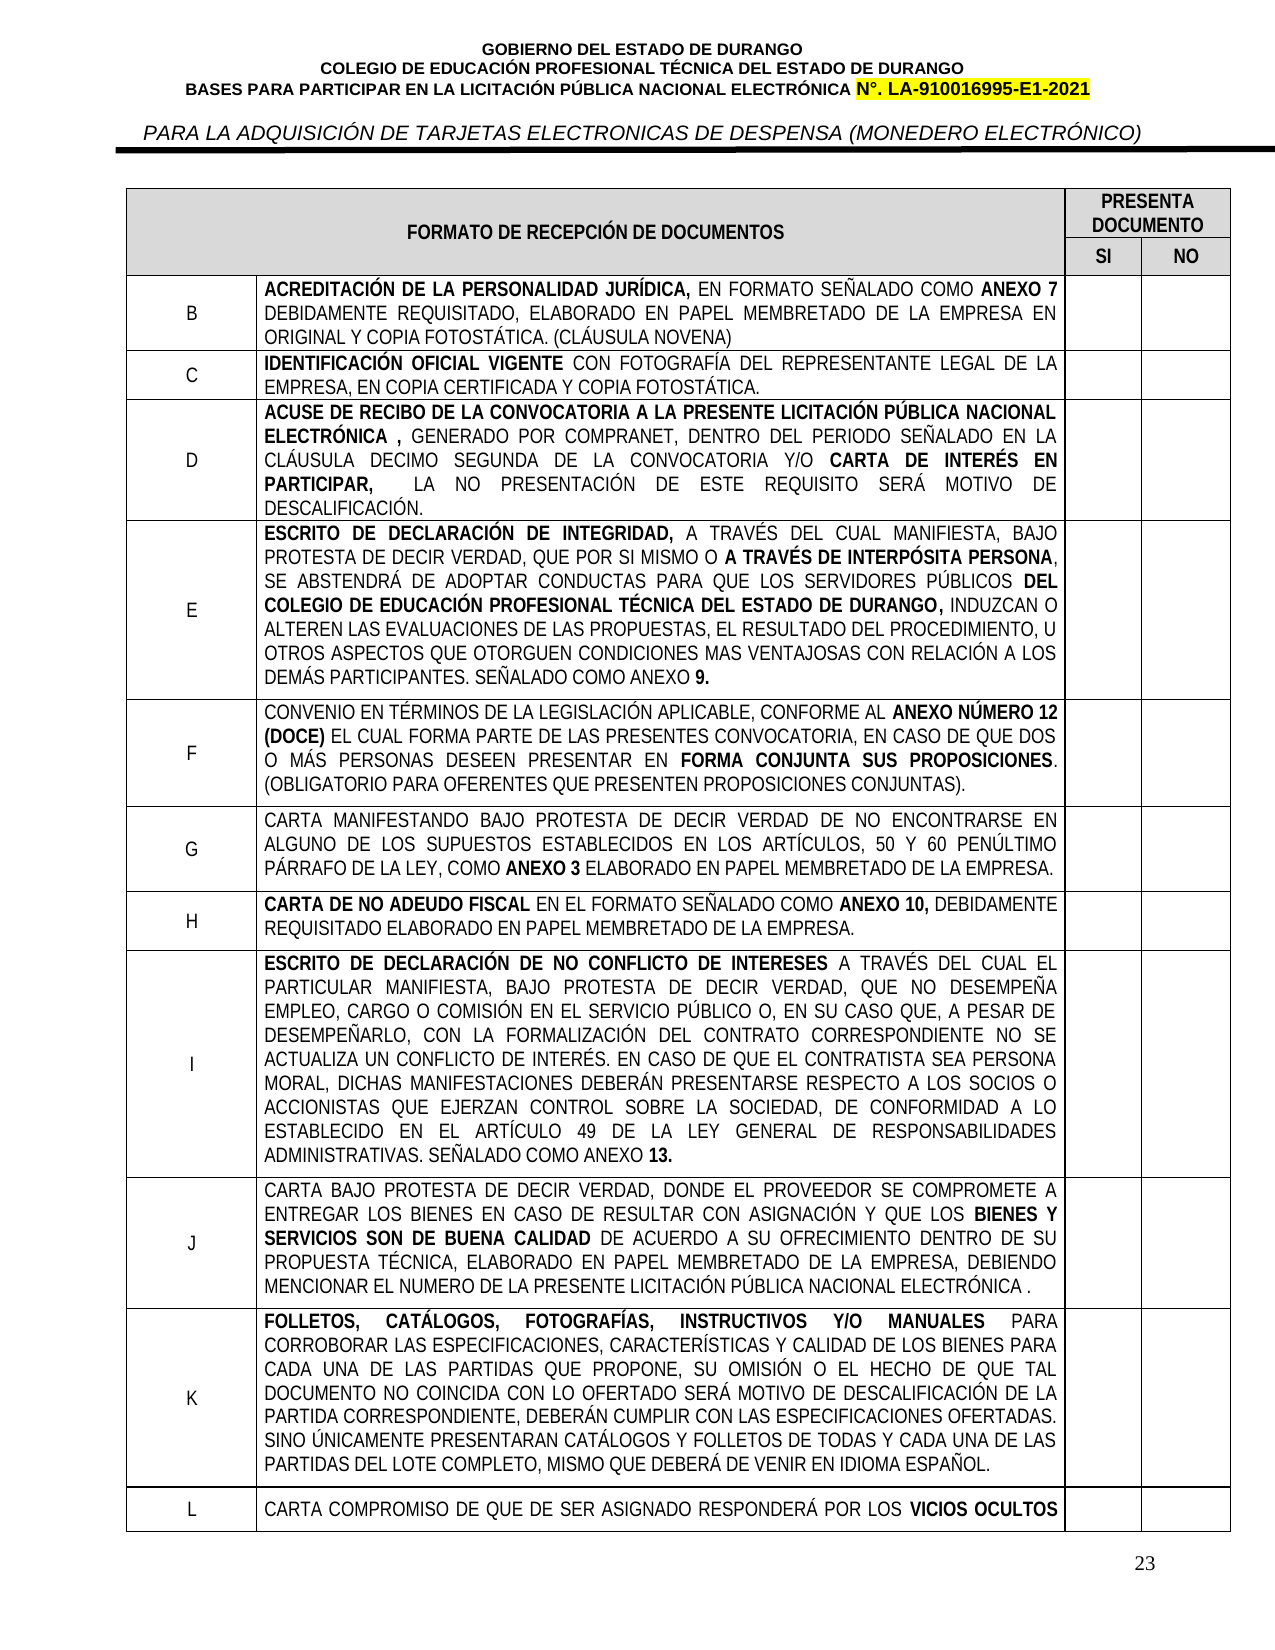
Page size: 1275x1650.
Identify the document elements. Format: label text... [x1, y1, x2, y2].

table_cell CONVENIO EN TÉRMINOS DE LA LEGISLACIÓN APLICABLE, CONFORME AL ANEXO NÚMERO 12 (DOCE) EL CUAL FORMA PARTE DE LAS PRESENTES CONVOCATORIA, EN CASO DE QUE DOS O MÁS PERSONAS DESEEN PRESENTAR EN FORMA CONJUNTA SUS PROPOSICIONES. (OBLIGATORIO PARA OFERENTES QUE PRESENTEN PROPOSICIONES CONJUNTAS). [257, 700, 1064, 806]
table_cell SI [1066, 238, 1141, 275]
table_cell IDENTIFICACIÓN OFICIAL VIGENTE CON FOTOGRAFÍA DEL REPRESENTANTE LEGAL DE LA EMPRESA, EN COPIA CERTIFICADA Y COPIA FOTOSTÁTICA. [257, 351, 1064, 399]
table_cell [1142, 1309, 1230, 1486]
table_cell F [127, 700, 256, 806]
table_cell D [127, 400, 256, 520]
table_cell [257, 1488, 1064, 1531]
table_cell E [127, 521, 256, 699]
table_cell C [127, 351, 256, 399]
table_cell CARTA DE NO ADEUDO FISCAL EN EL FORMATO SEÑALADO COMO ANEXO 10, DEBIDAMENTE REQUISITADO ELABORADO EN PAPEL MEMBRETADO DE LA EMPRESA. [257, 892, 1064, 950]
table_cell L [127, 1488, 256, 1531]
table_cell [1066, 521, 1141, 699]
table_cell [1142, 807, 1230, 891]
table_cell CARTA BAJO PROTESTA DE DECIR VERDAD, DONDE EL PROVEEDOR SE COMPROMETE A ENTREGAR LOS BIENES EN CASO DE RESULTAR CON ASIGNACIÓN Y QUE LOS BIENES Y SERVICIOS SON DE BUENA CALIDAD DE ACUERDO A SU OFRECIMIENTO DENTRO DE SU PROPUESTA TÉCNICA, ELABORADO EN PAPEL MEMBRETADO DE LA EMPRESA, DEBIENDO MENCIONAR EL NUMERO DE LA PRESENTE LICITACIÓN PÚBLICA NACIONAL ELECTRÓNICA . [257, 1178, 1064, 1308]
table_cell ESCRITO DE DECLARACIÓN DE NO CONFLICTO DE INTERESES A TRAVÉS DEL CUAL EL PARTICULAR MANIFIESTA, BAJO PROTESTA DE DECIR VERDAD, QUE NO DESEMPEÑA EMPLEO, CARGO O COMISIÓN EN EL SERVICIO PÚBLICO O, EN SU CASO QUE, A PESAR DE DESEMPEÑARLO, CON LA FORMALIZACIÓN DEL CONTRATO CORRESPONDIENTE NO SE ACTUALIZA UN CONFLICTO DE INTERÉS. EN CASO DE QUE EL CONTRATISTA SEA PERSONA MORAL, DICHAS MANIFESTACIONES DEBERÁN PRESENTARSE RESPECTO A LOS SOCIOS O ACCIONISTAS QUE EJERZAN CONTROL SOBRE LA SOCIEDAD, DE CONFORMIDAD A LO ESTABLECIDO EN EL ARTÍCULO 49 DE LA LEY GENERAL DE RESPONSABILIDADES ADMINISTRATIVAS. SEÑALADO COMO ANEXO 13. [257, 951, 1064, 1177]
table_cell FOLLETOS, CATÁLOGOS, FOTOGRAFÍAS, INSTRUCTIVOS Y/O MANUALES PARA CORROBORAR LAS ESPECIFICACIONES, CARACTERÍSTICAS Y CALIDAD DE LOS BIENES PARA CADA UNA DE LAS PARTIDAS QUE PROPONE, SU OMISIÓN O EL HECHO DE QUE TAL DOCUMENTO NO COINCIDA CON LO OFERTADO SERÁ MOTIVO DE DESCALIFICACIÓN DE LA PARTIDA CORRESPONDIENTE, DEBERÁN CUMPLIR CON LAS ESPECIFICACIONES OFERTADAS. SINO ÚNICAMENTE PRESENTARAN CATÁLOGOS Y FOLLETOS DE TODAS Y CADA UNA DE LAS PARTIDAS DEL LOTE COMPLETO, MISMO QUE DEBERÁ DE VENIR EN IDIOMA ESPAÑOL. [257, 1309, 1064, 1486]
table_cell [1066, 807, 1141, 891]
table_cell H [127, 892, 256, 950]
table_header FORMATO DE RECEPCIÓN DE DOCUMENTOS [127, 189, 1064, 275]
table_cell J [127, 1178, 256, 1308]
table_cell [1142, 521, 1230, 699]
table_cell [1066, 951, 1141, 1177]
table_cell ESCRITO DE DECLARACIÓN DE INTEGRIDAD, A TRAVÉS DEL CUAL MANIFIESTA, BAJO PROTESTA DE DECIR VERDAD, QUE POR SI MISMO O A TRAVÉS DE INTERPÓSITA PERSONA, SE ABSTENDRÁ DE ADOPTAR CONDUCTAS PARA QUE LOS SERVIDORES PÚBLICOS DEL COLEGIO DE EDUCACIÓN PROFESIONAL TÉCNICA DEL ESTADO DE DURANGO, INDUZCAN O ALTEREN LAS EVALUACIONES DE LAS PROPUESTAS, EL RESULTADO DEL PROCEDIMIENTO, U OTROS ASPECTOS QUE OTORGUEN CONDICIONES MAS VENTAJOSAS CON RELACIÓN A LOS DEMÁS PARTICIPANTES. SEÑALADO COMO ANEXO 9. [257, 521, 1064, 699]
table_cell [1066, 351, 1141, 399]
table_cell [1066, 400, 1141, 520]
table_cell [1142, 700, 1230, 806]
table_cell ACREDITACIÓN DE LA PERSONALIDAD JURÍDICA, EN FORMATO SEÑALADO COMO ANEXO 7 DEBIDAMENTE REQUISITADO, ELABORADO EN PAPEL MEMBRETADO DE LA EMPRESA EN ORIGINAL Y COPIA FOTOSTÁTICA. (CLÁUSULA NOVENA) [257, 276, 1064, 350]
table_cell [1142, 276, 1230, 350]
table_cell [1066, 1309, 1141, 1486]
table_cell [1066, 892, 1141, 950]
table_cell NO [1142, 238, 1230, 275]
table_cell [1066, 700, 1141, 806]
table_cell I [127, 951, 256, 1177]
table_cell [1066, 1488, 1141, 1531]
table_cell [1142, 351, 1230, 399]
table_cell [1142, 951, 1230, 1177]
table_cell ACUSE DE RECIBO DE LA CONVOCATORIA A LA PRESENTE LICITACIÓN PÚBLICA NACIONAL ELECTRÓNICA , GENERADO POR COMPRANET, DENTRO DEL PERIODO SEÑALADO EN LA CLÁUSULA DECIMO SEGUNDA DE LA CONVOCATORIA Y/O CARTA DE INTERÉS EN PARTICIPAR, LA NO PRESENTACIÓN DE ESTE REQUISITO SERÁ MOTIVO DE DESCALIFICACIÓN. [257, 400, 1064, 520]
table_cell [1142, 1488, 1230, 1531]
table_header PRESENTA DOCUMENTO [1066, 189, 1230, 237]
table_cell [1066, 1178, 1141, 1308]
table_cell B [127, 276, 256, 350]
table_cell G [127, 807, 256, 891]
table_cell [1142, 400, 1230, 520]
table_cell [1142, 892, 1230, 950]
table_cell CARTA MANIFESTANDO BAJO PROTESTA DE DECIR VERDAD DE NO ENCONTRARSE EN ALGUNO DE LOS SUPUESTOS ESTABLECIDOS EN LOS ARTÍCULOS, 50 Y 60 PENÚLTIMO PÁRRAFO DE LA LEY, COMO ANEXO 3 ELABORADO EN PAPEL MEMBRETADO DE LA EMPRESA. [257, 807, 1064, 891]
table_cell [1066, 276, 1141, 350]
table_cell [1142, 1178, 1230, 1308]
table_cell K [127, 1309, 256, 1486]
